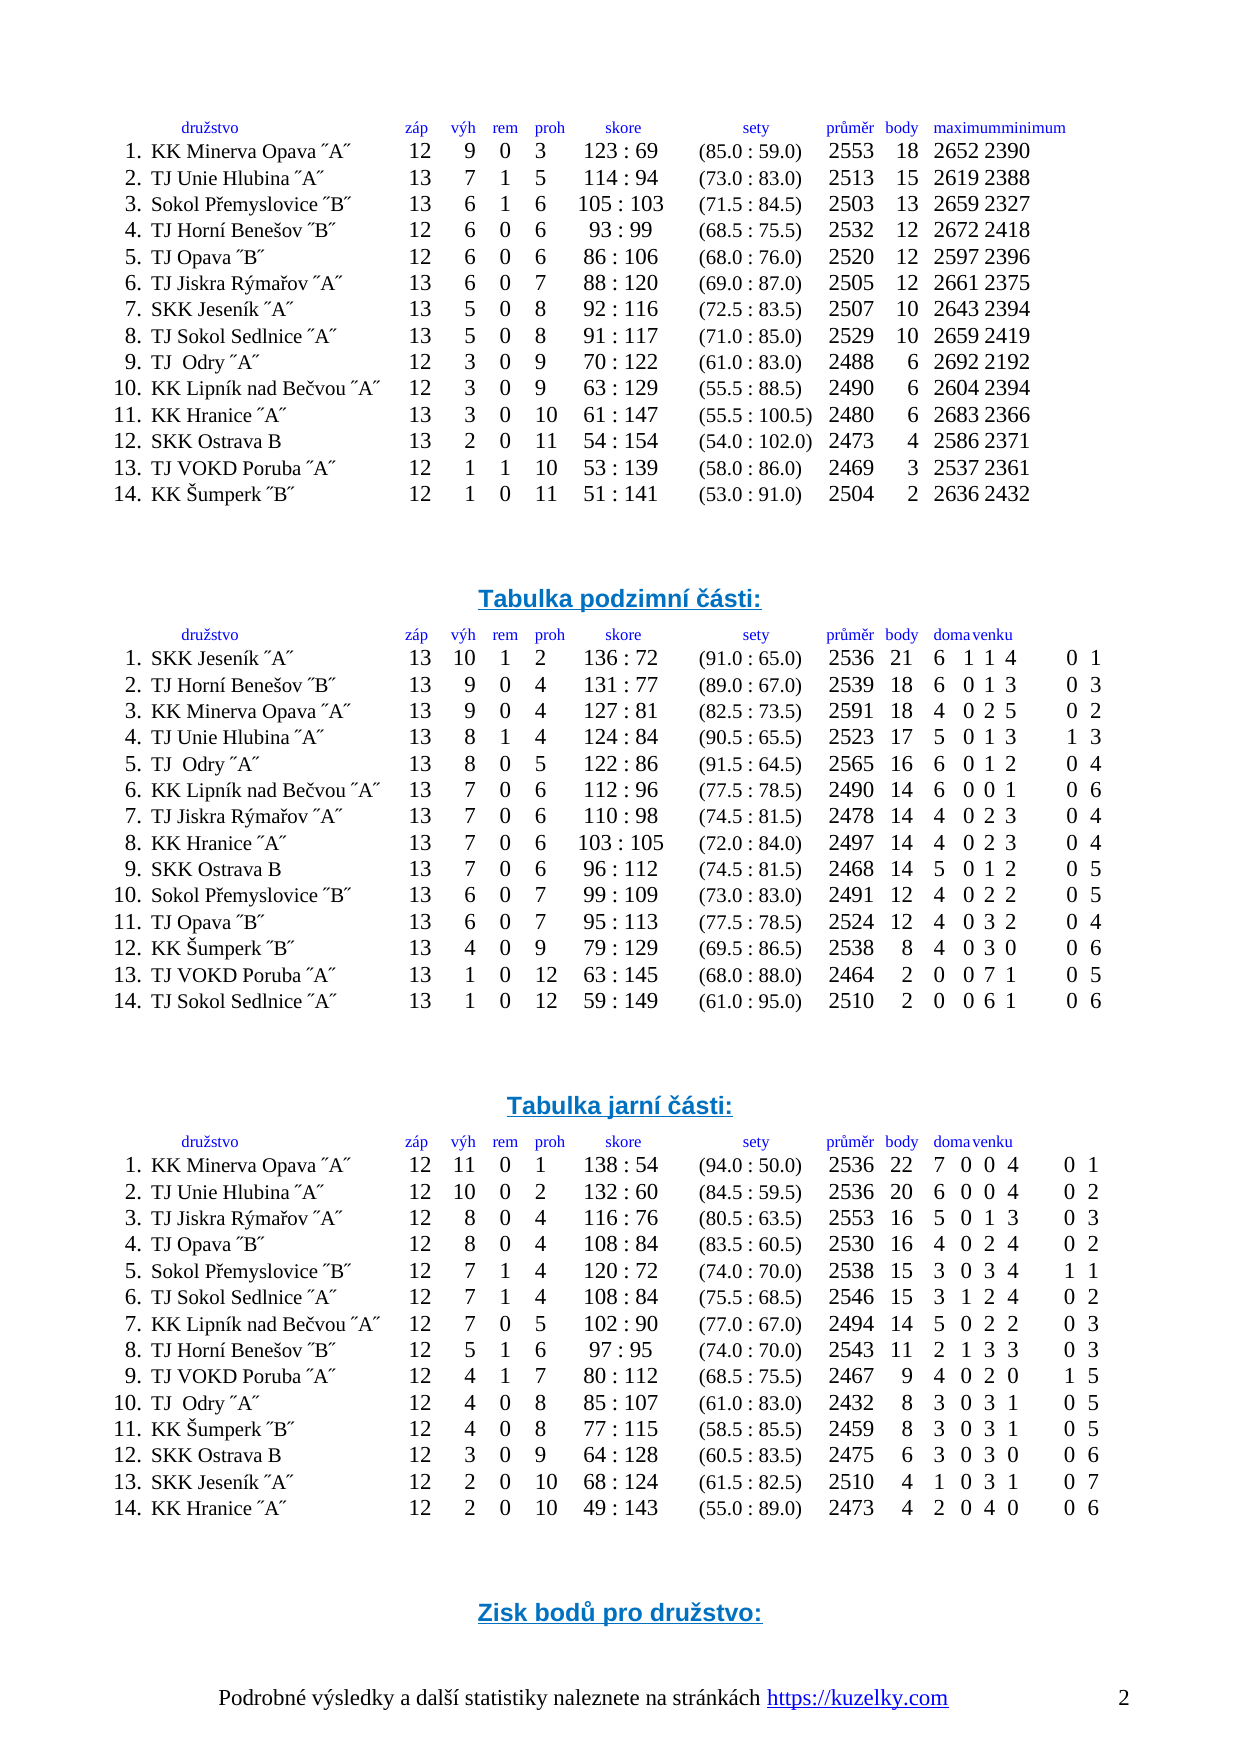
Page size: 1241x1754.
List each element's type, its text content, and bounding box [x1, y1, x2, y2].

text Tabulka jarní části: [94, 1091, 1145, 1120]
text 8. TJ Sokol Sedlnice ˝A˝ 13 5 0 8 91 : 117 (71.0 : 85.0) 2529 10 2659 2419 [106, 322, 1134, 348]
text 5. Sokol Přemyslovice ˝B˝ 12 7 1 4 120 : 72 (74.0 : 70.0) 2538 15 3 0 3 4 1 1 [106, 1257, 1134, 1283]
text 3. Sokol Přemyslovice ˝B˝ 13 6 1 6 105 : 103 (71.5 : 84.5) 2503 13 2659 2327 [106, 190, 1134, 216]
text 3. TJ Jiskra Rýmařov ˝A˝ 12 8 0 4 116 : 76 (80.5 : 63.5) 2553 16 5 0 1 3 0 3 [106, 1204, 1134, 1231]
text 12. SKK Ostrava B 12 3 0 9 64 : 128 (60.5 : 83.5) 2475 6 3 0 3 0 0 6 [106, 1441, 1134, 1468]
text družstvo záp výh rem proh skore sety průměr body doma venku [106, 1132, 1134, 1151]
text 14. KK Hranice ˝A˝ 12 2 0 10 49 : 143 (55.0 : 89.0) 2473 4 2 0 4 0 0 6 [106, 1494, 1134, 1520]
text 9. SKK Ostrava B 13 7 0 6 96 : 112 (74.5 : 81.5) 2468 14 5 0 1 2 0 5 [106, 855, 1134, 882]
text 11. TJ Opava ˝B˝ 13 6 0 7 95 : 113 (77.5 : 78.5) 2524 12 4 0 3 2 0 4 [106, 908, 1134, 934]
text 6. TJ Sokol Sedlnice ˝A˝ 12 7 1 4 108 : 84 (75.5 : 68.5) 2546 15 3 1 2 4 0 2 [106, 1283, 1134, 1309]
text 5. TJ Opava ˝B˝ 12 6 0 6 86 : 106 (68.0 : 76.0) 2520 12 2597 2396 [106, 243, 1134, 269]
text 12. KK Šumperk ˝B˝ 13 4 0 9 79 : 129 (69.5 : 86.5) 2538 8 4 0 3 0 0 6 [106, 934, 1134, 961]
text Tabulka podzimní části: [94, 584, 1145, 613]
text 6. TJ Jiskra Rýmařov ˝A˝ 13 6 0 7 88 : 120 (69.0 : 87.0) 2505 12 2661 2375 [106, 269, 1134, 295]
text 9. TJ Odry ˝A˝ 12 3 0 9 70 : 122 (61.0 : 83.0) 2488 6 2692 2192 [106, 348, 1134, 374]
text 1. SKK Jeseník ˝A˝ 13 10 1 2 136 : 72 (91.0 : 65.0) 2536 21 6 1 1 4 0 1 [106, 644, 1134, 671]
text 7. SKK Jeseník ˝A˝ 13 5 0 8 92 : 116 (72.5 : 83.5) 2507 10 2643 2394 [106, 295, 1134, 322]
text 4. TJ Unie Hlubina ˝A˝ 13 8 1 4 124 : 84 (90.5 : 65.5) 2523 17 5 0 1 3 1 3 [106, 723, 1134, 750]
text 4. TJ Opava ˝B˝ 12 8 0 4 108 : 84 (83.5 : 60.5) 2530 16 4 0 2 4 0 2 [106, 1231, 1134, 1257]
text 8. KK Hranice ˝A˝ 13 7 0 6 103 : 105 (72.0 : 84.0) 2497 14 4 0 2 3 0 4 [106, 829, 1134, 855]
text družstvo záp výh rem proh skore sety průměr body doma venku [106, 625, 1134, 644]
text 11. KK Hranice ˝A˝ 13 3 0 10 61 : 147 (55.5 : 100.5) 2480 6 2683 2366 [106, 401, 1134, 427]
text 7. KK Lipník nad Bečvou ˝A˝ 12 7 0 5 102 : 90 (77.0 : 67.0) 2494 14 5 0 2 2 0 3 [106, 1309, 1134, 1336]
text 1. KK Minerva Opava ˝A˝ 12 9 0 3 123 : 69 (85.0 : 59.0) 2553 18 2652 2390 [106, 137, 1134, 164]
text 1. KK Minerva Opava ˝A˝ 12 11 0 1 138 : 54 (94.0 : 50.0) 2536 22 7 0 0 4 0 1 [106, 1151, 1134, 1178]
text 14. TJ Sokol Sedlnice ˝A˝ 13 1 0 12 59 : 149 (61.0 : 95.0) 2510 2 0 0 6 1 0 6 [106, 987, 1134, 1013]
text 13. SKK Jeseník ˝A˝ 12 2 0 10 68 : 124 (61.5 : 82.5) 2510 4 1 0 3 1 0 7 [106, 1468, 1134, 1494]
text 4. TJ Horní Benešov ˝B˝ 12 6 0 6 93 : 99 (68.5 : 75.5) 2532 12 2672 2418 [106, 216, 1134, 243]
text 13. TJ VOKD Poruba ˝A˝ 13 1 0 12 63 : 145 (68.0 : 88.0) 2464 2 0 0 7 1 0 5 [106, 961, 1134, 987]
text 2. TJ Unie Hlubina ˝A˝ 13 7 1 5 114 : 94 (73.0 : 83.0) 2513 15 2619 2388 [106, 164, 1134, 190]
text 9. TJ VOKD Poruba ˝A˝ 12 4 1 7 80 : 112 (68.5 : 75.5) 2467 9 4 0 2 0 1 5 [106, 1362, 1134, 1389]
text 11. KK Šumperk ˝B˝ 12 4 0 8 77 : 115 (58.5 : 85.5) 2459 8 3 0 3 1 0 5 [106, 1415, 1134, 1441]
text 6. KK Lipník nad Bečvou ˝A˝ 13 7 0 6 112 : 96 (77.5 : 78.5) 2490 14 6 0 0 1 0 6 [106, 776, 1134, 802]
text 12. SKK Ostrava B 13 2 0 11 54 : 154 (54.0 : 102.0) 2473 4 2586 2371 [106, 427, 1134, 453]
text družstvo záp výh rem proh skore sety průměr body maximum minimum [106, 118, 1134, 137]
text 7. TJ Jiskra Rýmařov ˝A˝ 13 7 0 6 110 : 98 (74.5 : 81.5) 2478 14 4 0 2 3 0 4 [106, 802, 1134, 829]
text 3. KK Minerva Opava ˝A˝ 13 9 0 4 127 : 81 (82.5 : 73.5) 2591 18 4 0 2 5 0 2 [106, 697, 1134, 723]
text 5. TJ Odry ˝A˝ 13 8 0 5 122 : 86 (91.5 : 64.5) 2565 16 6 0 1 2 0 4 [106, 750, 1134, 776]
text 13. TJ VOKD Poruba ˝A˝ 12 1 1 10 53 : 139 (58.0 : 86.0) 2469 3 2537 2361 [106, 453, 1134, 480]
text Zisk bodů pro družstvo: [94, 1598, 1145, 1627]
text 2. TJ Horní Benešov ˝B˝ 13 9 0 4 131 : 77 (89.0 : 67.0) 2539 18 6 0 1 3 0 3 [106, 671, 1134, 697]
text 2. TJ Unie Hlubina ˝A˝ 12 10 0 2 132 : 60 (84.5 : 59.5) 2536 20 6 0 0 4 0 2 [106, 1178, 1134, 1204]
text 10. Sokol Přemyslovice ˝B˝ 13 6 0 7 99 : 109 (73.0 : 83.0) 2491 12 4 0 2 2 0 5 [106, 882, 1134, 908]
text 10. KK Lipník nad Bečvou ˝A˝ 12 3 0 9 63 : 129 (55.5 : 88.5) 2490 6 2604 2394 [106, 374, 1134, 401]
text 10. TJ Odry ˝A˝ 12 4 0 8 85 : 107 (61.0 : 83.0) 2432 8 3 0 3 1 0 5 [106, 1389, 1134, 1415]
text 14. KK Šumperk ˝B˝ 12 1 0 11 51 : 141 (53.0 : 91.0) 2504 2 2636 2432 [106, 480, 1134, 506]
text 8. TJ Horní Benešov ˝B˝ 12 5 1 6 97 : 95 (74.0 : 70.0) 2543 11 2 1 3 3 0 3 [106, 1336, 1134, 1362]
